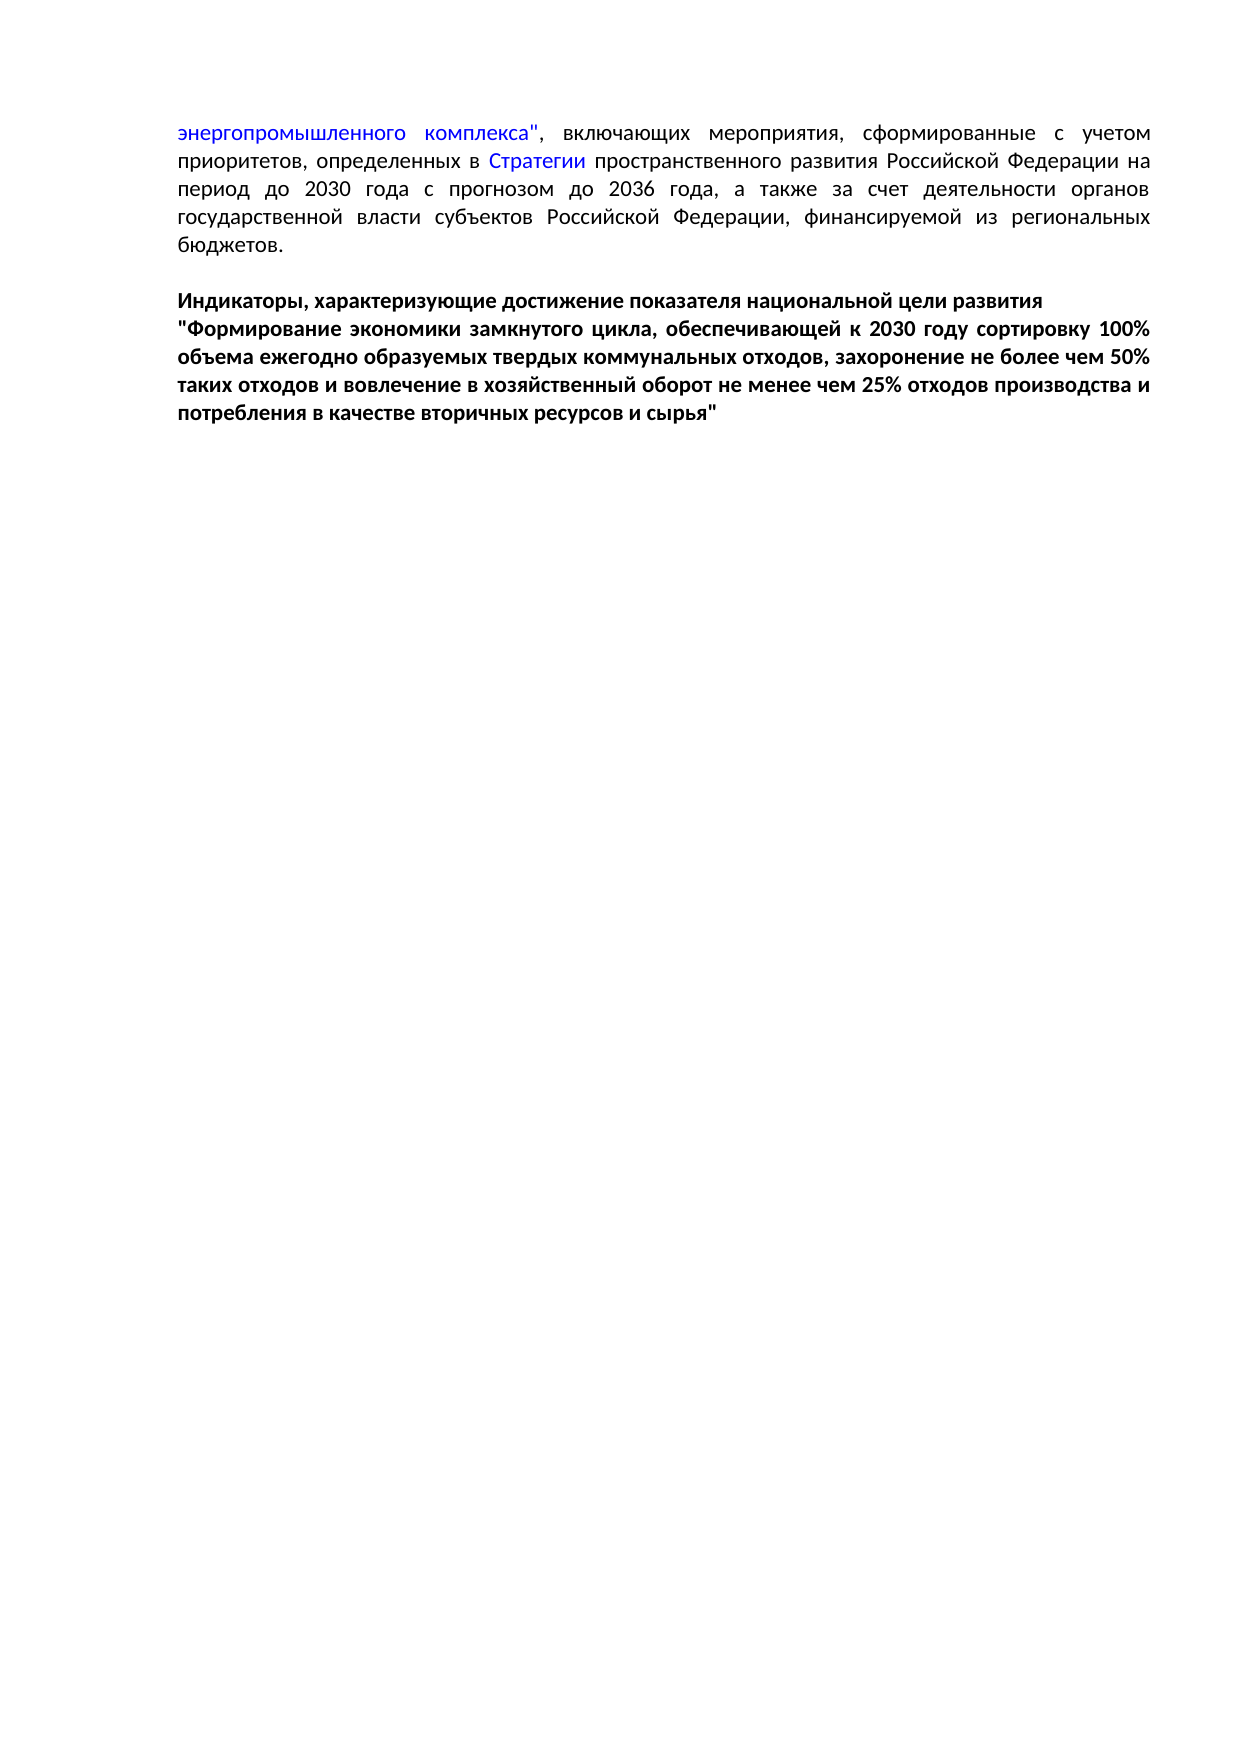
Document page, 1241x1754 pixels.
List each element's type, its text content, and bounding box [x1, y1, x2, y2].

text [177, 118, 1152, 258]
title "Формирование экономики замкнутого цикла, обеспечивающей к 2030 году сортировку 100% объема ежегодно образуемых твердых коммунальных отходов, захоронение не более чем 50% таких отходов и вовлечение в хозяйственный оборот не менее чем 25% отходов производства и потребления в качестве вторичных ресурсов и сырья" [177, 314, 1152, 426]
title Индикаторы, характеризующие достижение показателя национальной цели развития [177, 286, 1152, 314]
